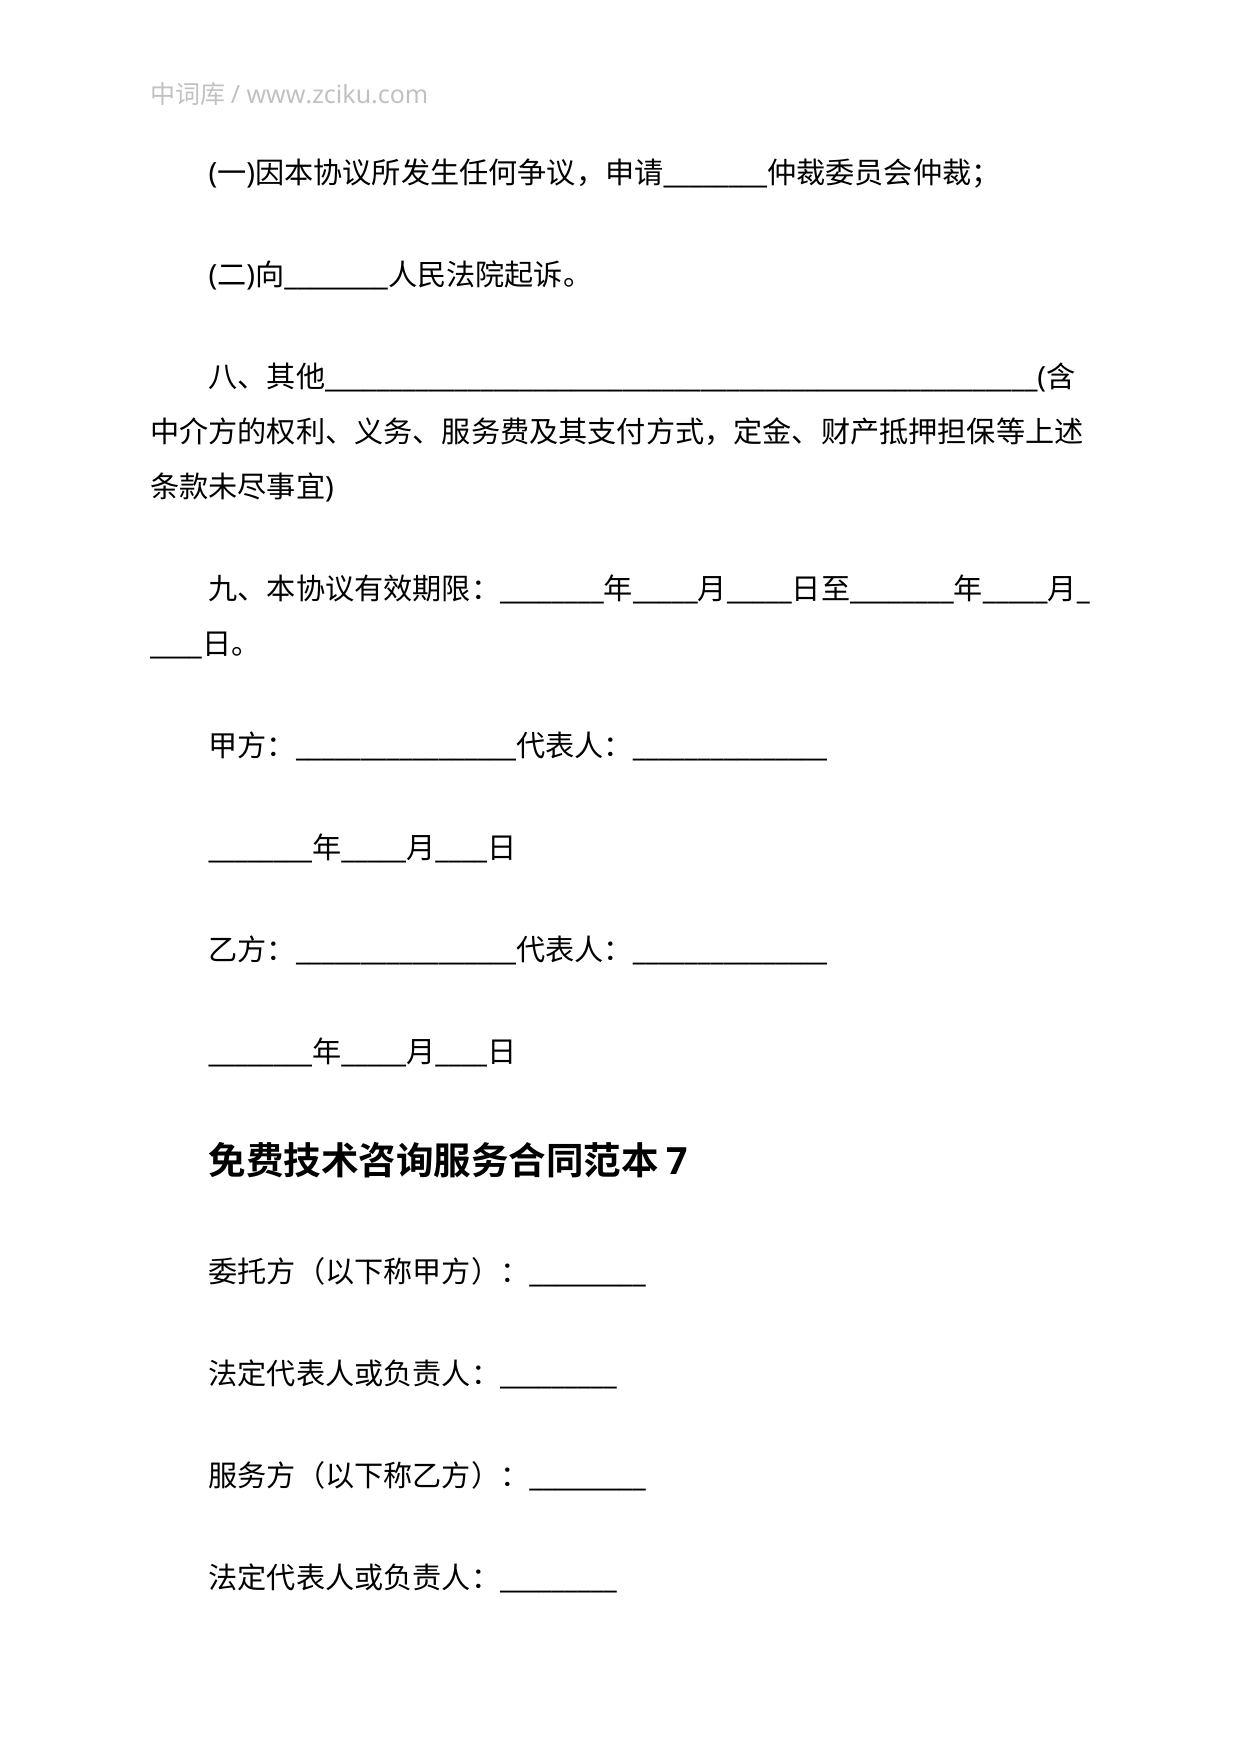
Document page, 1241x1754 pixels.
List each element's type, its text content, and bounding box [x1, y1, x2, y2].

text 委托方（以下称甲方）：_________ [150, 1248, 1090, 1291]
text (一)因本协议所发生任何争议，申请________仲裁委员会仲裁； [150, 150, 1090, 192]
text 服务方（以下称乙方）：_________ [150, 1452, 1090, 1495]
text 乙方：_________________代表人：_______________ [150, 927, 1090, 969]
text ________年_____月____日 [150, 1029, 1090, 1071]
text 八、其他_______________________________________________________(含中介方的权利、义务、服务费及其支付方式，定金、财产抵押担保等上述条款未尽事宜) [150, 354, 1090, 506]
text 免费技术咨询服务合同范本7 [150, 1131, 1090, 1185]
text ________年_____月____日 [150, 825, 1090, 867]
text (二)向________人民法院起诉。 [150, 252, 1090, 294]
text 法定代表人或负责人：_________ [150, 1554, 1090, 1597]
text 九、本协议有效期限：________年_____月_____日至________年_____月_____日。 [150, 566, 1090, 663]
text 甲方：_________________代表人：_______________ [150, 723, 1090, 765]
text 法定代表人或负责人：_________ [150, 1350, 1090, 1393]
